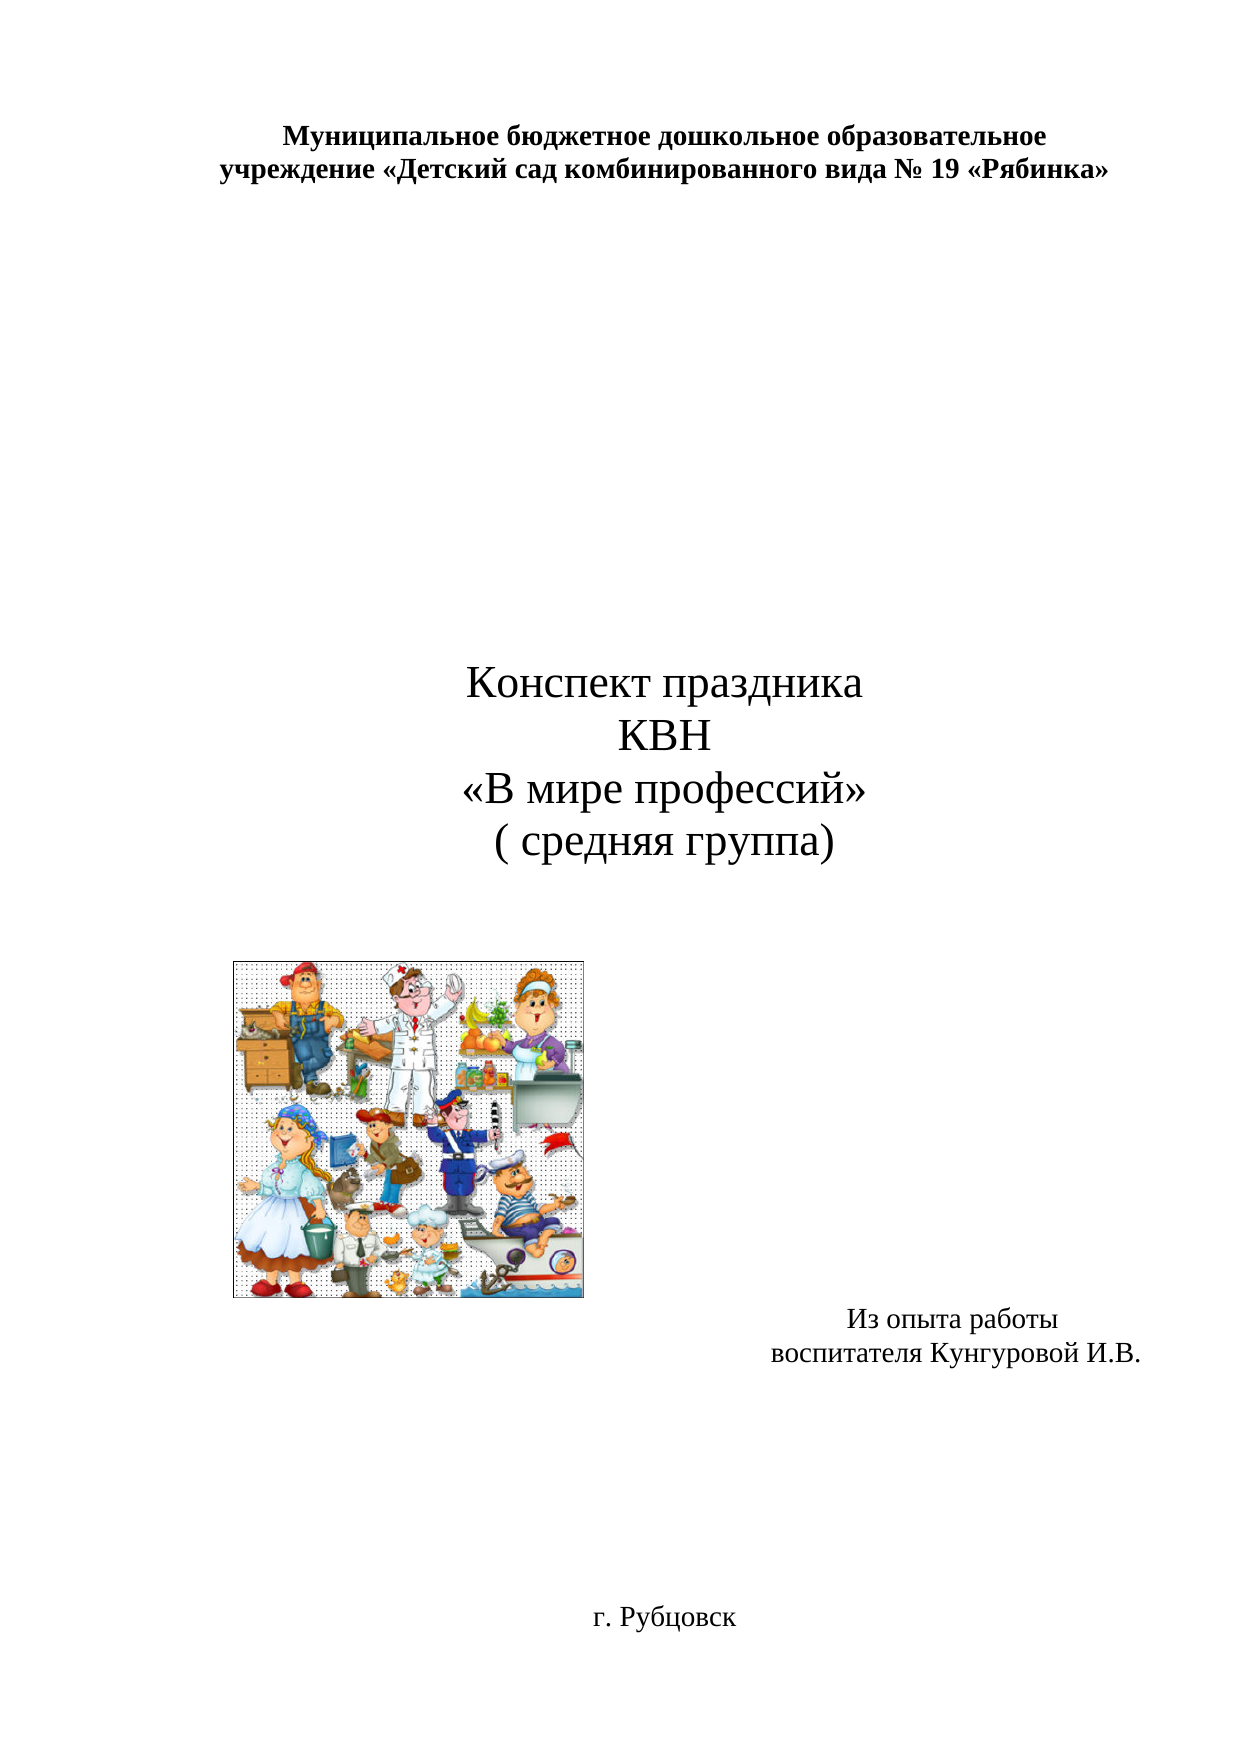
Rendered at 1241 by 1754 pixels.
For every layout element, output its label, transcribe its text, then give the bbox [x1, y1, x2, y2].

picture [233, 961, 584, 1298]
text Конспект праздника [177, 655, 1152, 707]
text Муниципальное бюджетное дошкольное образовательное [177, 118, 1152, 152]
text «В мире профессий» ( средняя группа) [177, 760, 1152, 866]
text учреждение «Детский сад комбинированного вида № 19 «Рябинка» [177, 152, 1152, 185]
text воспитателя Кунгуровой И.В. [177, 1335, 1152, 1369]
text г. Рубцовск [177, 1599, 1152, 1632]
text Из опыта работы [177, 1302, 1152, 1335]
text КВН [177, 707, 1152, 760]
